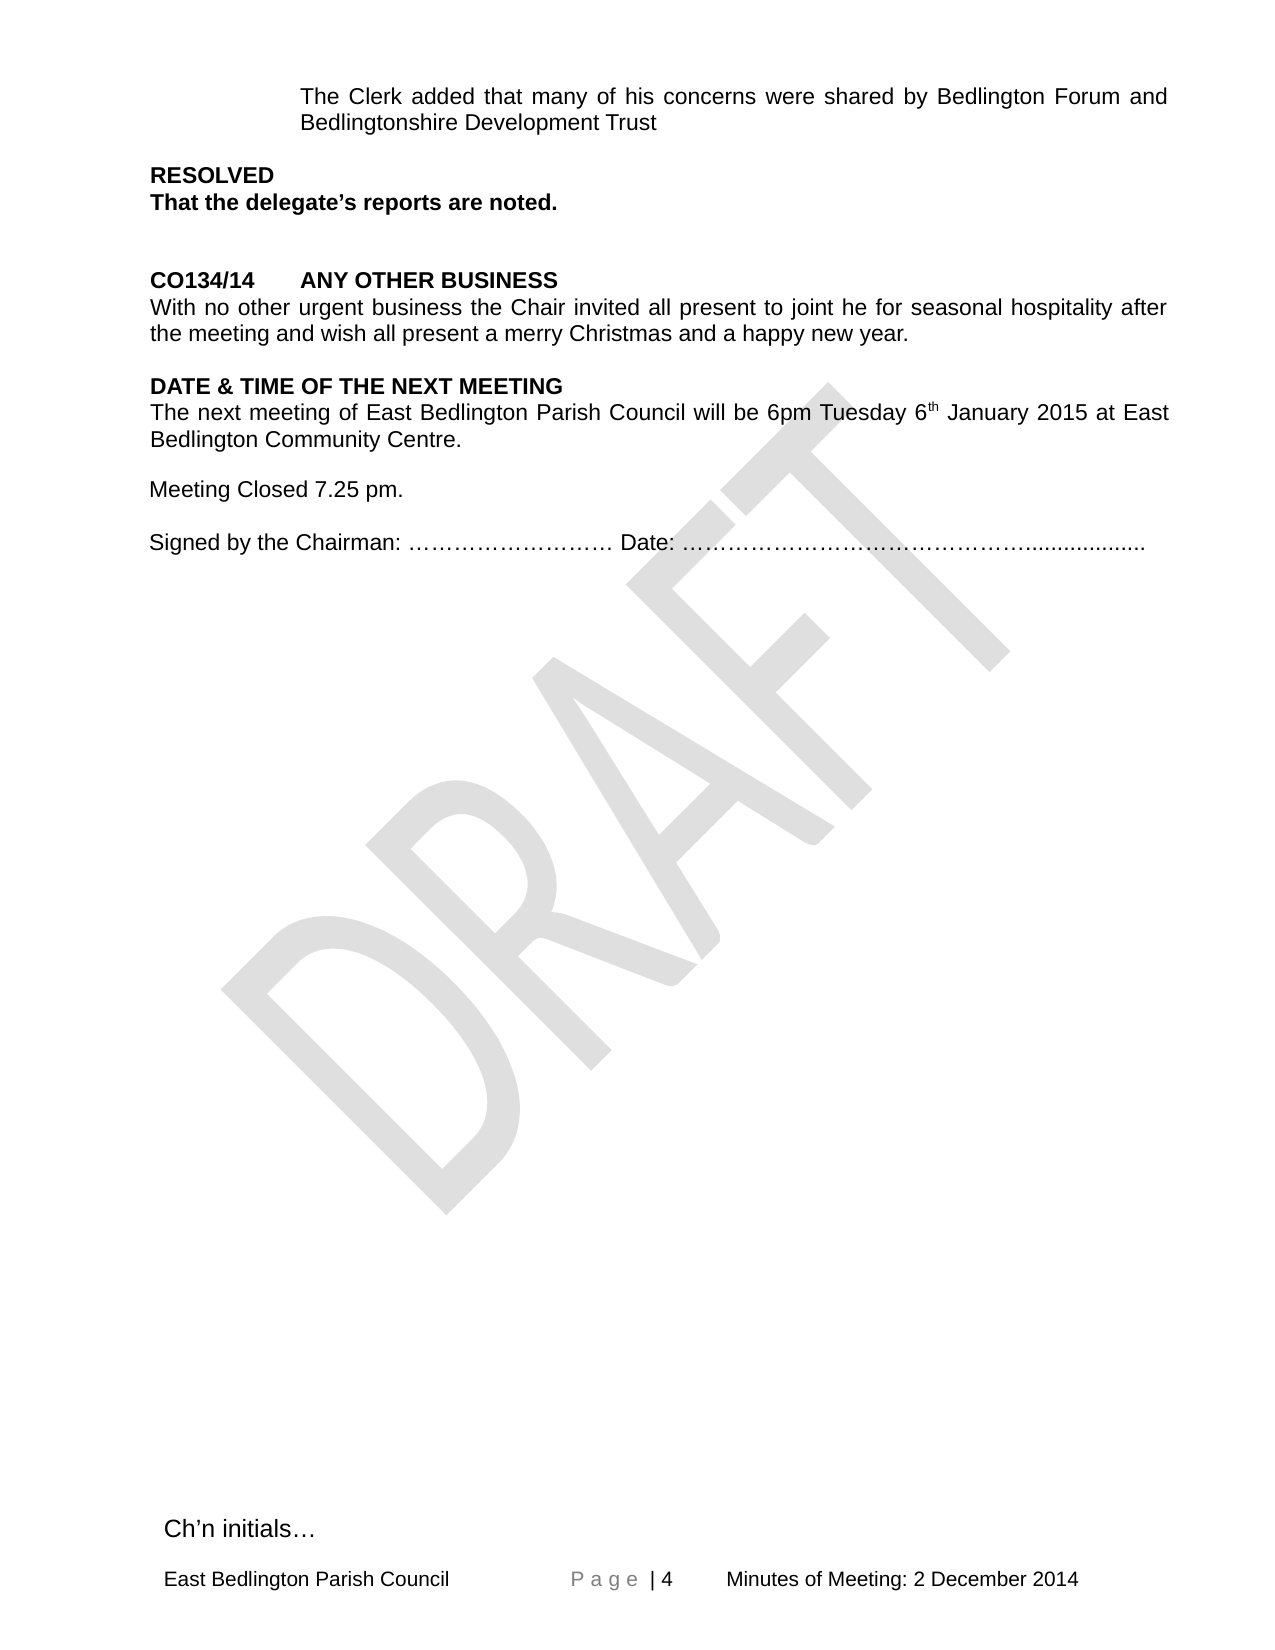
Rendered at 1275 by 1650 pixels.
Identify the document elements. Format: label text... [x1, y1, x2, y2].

text RESOLVED [150, 162, 1169, 188]
text Meeting Closed 7.25 pm. [149, 476, 1169, 502]
text DATE & TIME OF THE NEXT MEETING [75, 373, 1200, 399]
text The Clerk added that many of his concerns were shared by Bedlington Forum and Bedlingtonshire Development Trust [300, 83, 1169, 136]
text With no other urgent business the Chair invited all present to joint he for seasonal hospitality after the meeting and wish all present a merry Christmas and a happy new year. [150, 294, 1169, 347]
text CO134/14 ANY OTHER BUSINESS [75, 267, 1169, 294]
text Signed by the Chairman: ……………………… Date: ………………………………………................... [149, 529, 1169, 555]
text That the delegate’s reports are noted. [75, 188, 1169, 215]
text The next meeting of East Bedlington Parish Council will be 6pm Tuesday 6th January 2015 at East Bedlington Community Centre. [150, 399, 1169, 452]
